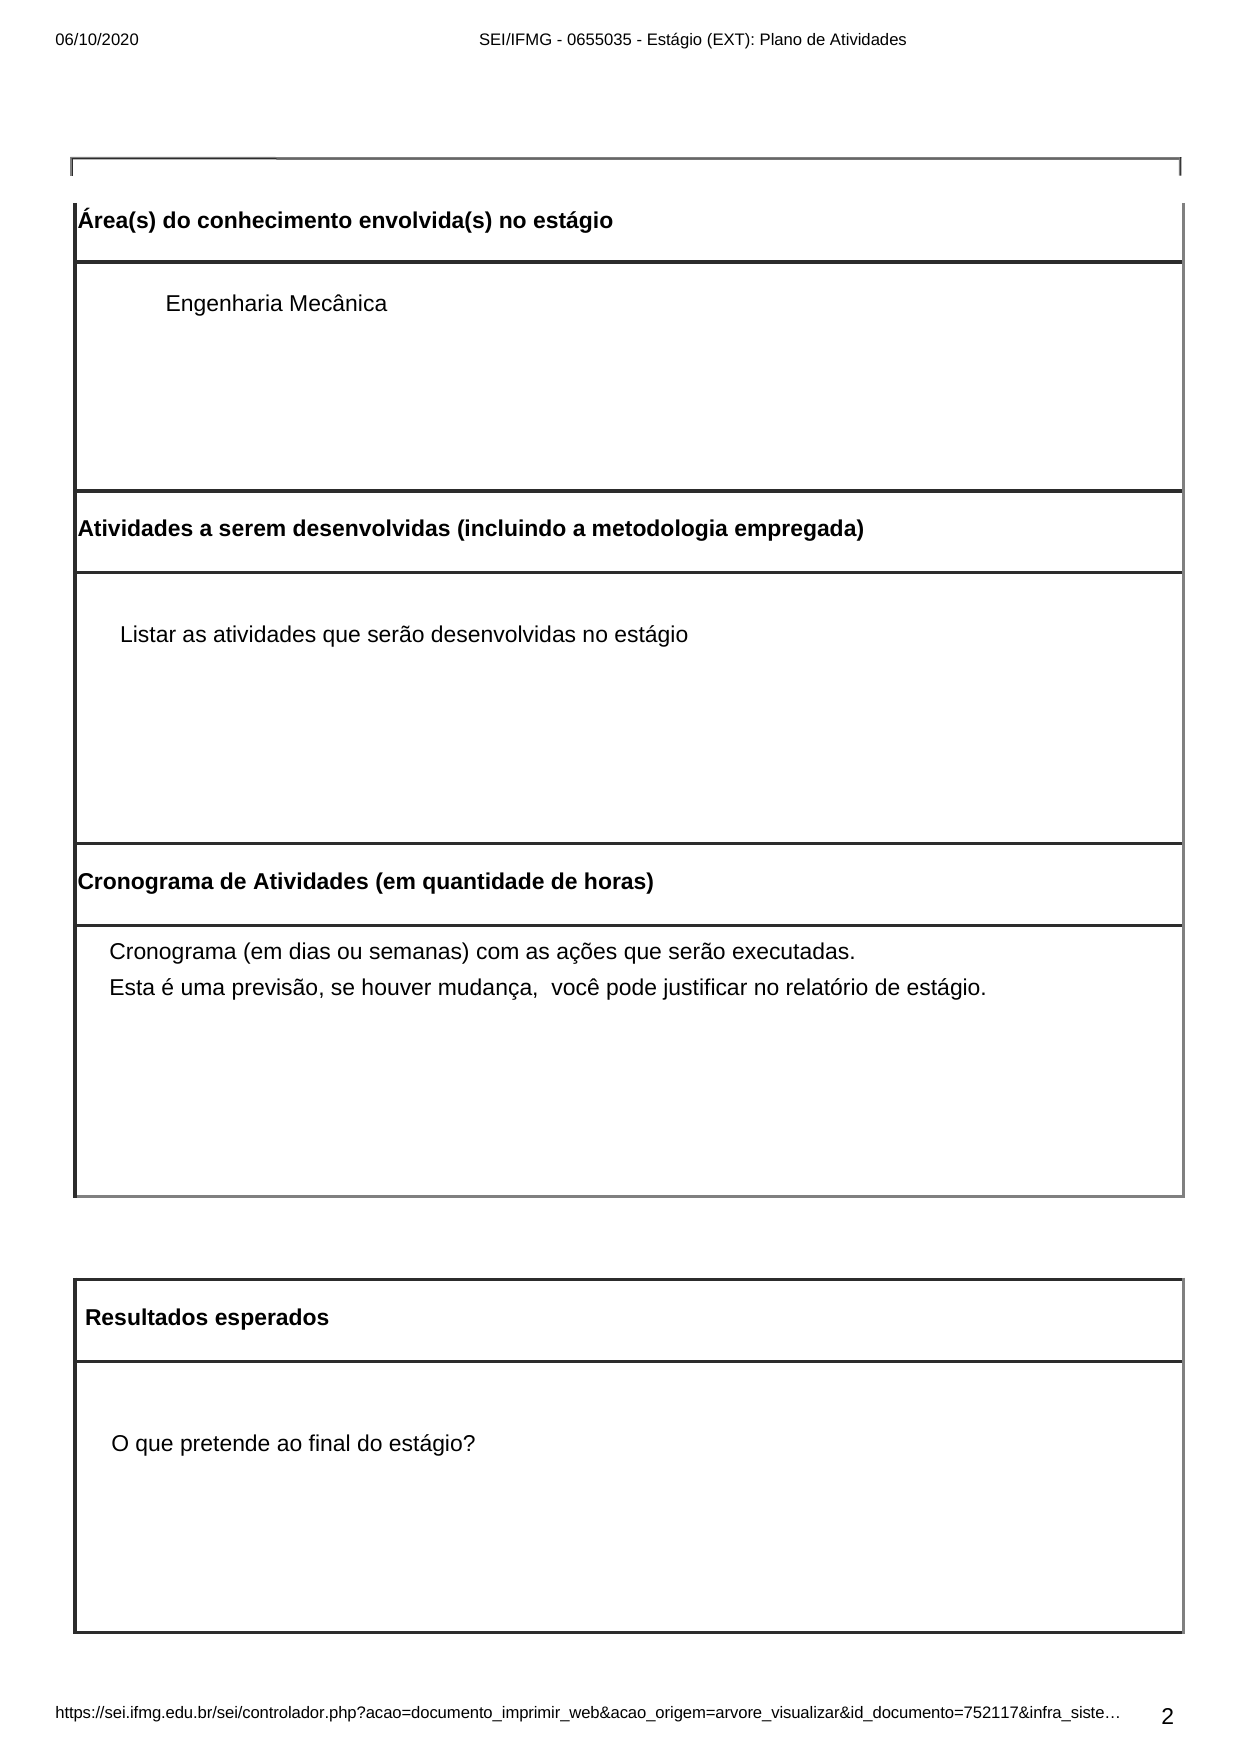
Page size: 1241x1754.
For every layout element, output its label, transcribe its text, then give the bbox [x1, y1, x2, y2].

table_cell Engenharia Mecânica [77, 264, 1182, 489]
table_header Resultados esperados [77, 1281, 1182, 1360]
table_cell Cronograma de Atividades (em quantidade de horas) [77, 845, 1182, 924]
table_cell Atividades a serem desenvolvidas (incluindo a metodologia empregada) [77, 493, 1182, 571]
table_cell Cronograma (em dias ou semanas) com as ações que serão executadas. Esta é uma previsão, se houver mudança, você pode justificar no relatório de estágio. [77, 927, 1182, 1195]
table_header Área(s) do conhecimento envolvida(s) no estágio [77, 203, 1182, 260]
table_cell Listar as atividades que serão desenvolvidas no estágio [77, 574, 1182, 842]
table_cell O que pretende ao final do estágio? [77, 1363, 1182, 1631]
